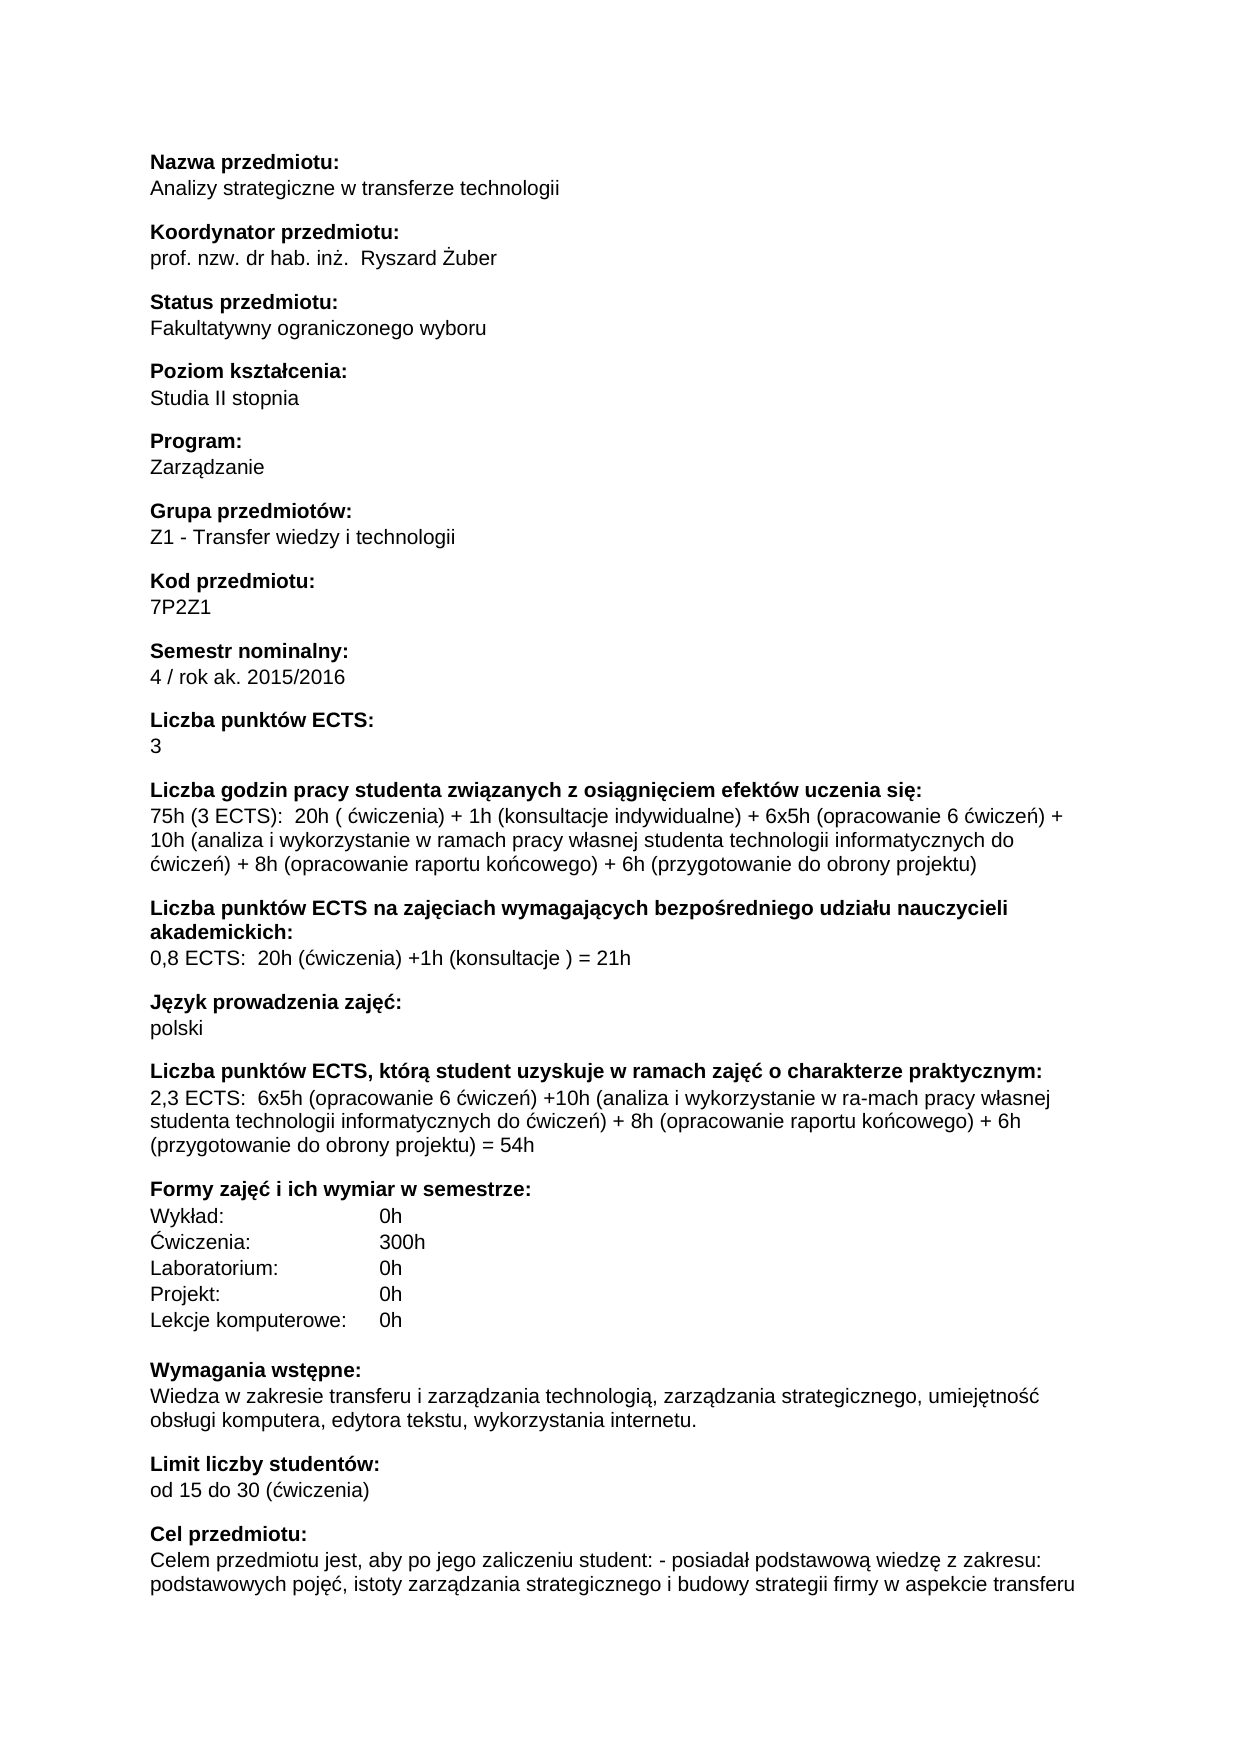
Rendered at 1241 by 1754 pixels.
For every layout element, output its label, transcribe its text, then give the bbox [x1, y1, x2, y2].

text Semestr nominalny: [150, 638, 1090, 662]
table_header 0h [369, 1204, 597, 1228]
text polski [150, 1016, 1090, 1039]
text Liczba punktów ECTS, którą student uzyskuje w ramach zajęć o charakterze praktycznym: [150, 1059, 1090, 1083]
text 2,3 ECTS: 6x5h (opracowanie 6 ćwiczeń) +10h (analiza i wykorzystanie w ra-mach pracy własnej studenta technologii informatycznych do ćwiczeń) + 8h (opracowanie raportu końcowego) + 6h (przygotowanie do obrony projektu) = 54h [150, 1085, 1090, 1157]
text Program: [150, 429, 1090, 453]
table_cell 0h [369, 1254, 597, 1280]
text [150, 1547, 1090, 1595]
table_header Wykład: [140, 1204, 367, 1228]
text Liczba godzin pracy studenta związanych z osiągnięciem efektów uczenia się: [150, 778, 1090, 802]
table_cell Lekcje komputerowe: [140, 1308, 367, 1332]
text Zarządzanie [150, 455, 1090, 479]
text Status przedmiotu: [150, 289, 1090, 313]
table_cell 0h [369, 1280, 597, 1306]
text Wymagania wstępne: [150, 1358, 1090, 1382]
text 7P2Z1 [150, 595, 1090, 619]
text Liczba punktów ECTS na zajęciach wymagających bezpośredniego udziału nauczycieli akademickich: [150, 896, 1090, 944]
text Poziom kształcenia: [150, 359, 1090, 383]
table_cell 300h [369, 1228, 597, 1254]
text 0,8 ECTS: 20h (ćwiczenia) +1h (konsultacje ) = 21h [150, 946, 1090, 970]
text Fakultatywny ograniczonego wyboru [150, 316, 1090, 339]
text Nazwa przedmiotu: [150, 150, 1090, 174]
text 75h (3 ECTS): 20h ( ćwiczenia) + 1h (konsultacje indywidualne) + 6x5h (opracowanie 6 ćwiczeń) + 10h (analiza i wykorzystanie w ramach pracy własnej studenta technologii informatycznych do ćwiczeń) + 8h (opracowanie raportu końcowego) + 6h (przygotowanie do obrony projektu) [150, 804, 1090, 876]
text Język prowadzenia zajęć: [150, 989, 1090, 1013]
text prof. nzw. dr hab. inż. Ryszard Żuber [150, 246, 1090, 270]
text Liczba punktów ECTS: [150, 708, 1090, 732]
text od 15 do 30 (ćwiczenia) [150, 1478, 1090, 1502]
text Wiedza w zakresie transferu i zarządzania technologią, zarządzania strategicznego, umiejętność obsługi komputera, edytora tekstu, wykorzystania internetu. [150, 1384, 1090, 1432]
table_cell Ćwiczenia: [140, 1230, 367, 1254]
text Analizy strategiczne w transferze technologii [150, 176, 1090, 200]
text Z1 - Transfer wiedzy i technologii [150, 525, 1090, 549]
text Koordynator przedmiotu: [150, 220, 1090, 244]
text 3 [150, 734, 1090, 758]
text Limit liczby studentów: [150, 1452, 1090, 1476]
table_cell Laboratorium: [140, 1256, 367, 1280]
text Cel przedmiotu: [150, 1521, 1090, 1545]
text 4 / rok ak. 2015/2016 [150, 664, 1090, 688]
table_cell Projekt: [140, 1282, 367, 1306]
text Kod przedmiotu: [150, 569, 1090, 593]
text Formy zajęć i ich wymiar w semestrze: [150, 1177, 1090, 1201]
text Grupa przedmiotów: [150, 499, 1090, 523]
table_cell 0h [369, 1306, 597, 1332]
text Studia II stopnia [150, 385, 1090, 409]
